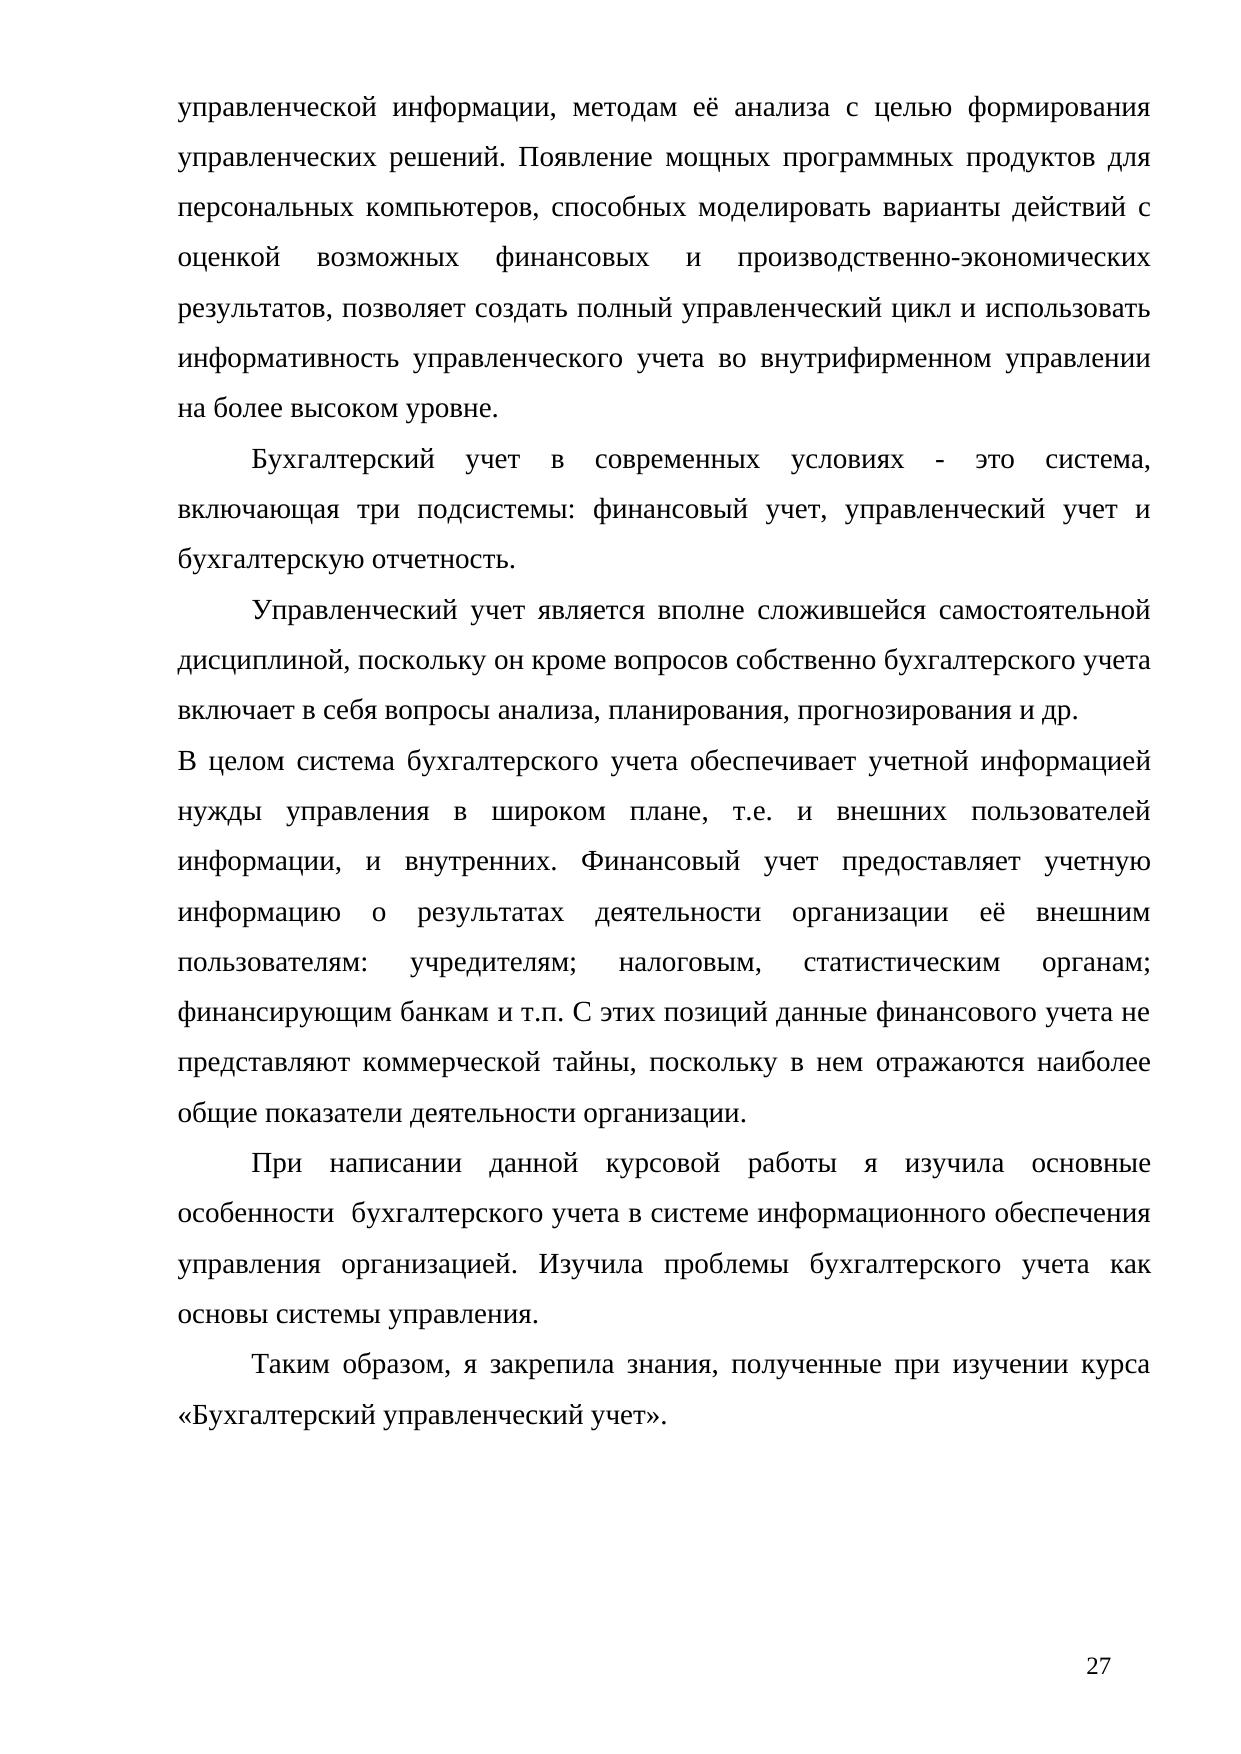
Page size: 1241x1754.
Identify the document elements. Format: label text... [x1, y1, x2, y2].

text При написании данной курсовой работы я изучила основные особенности бухгалтерского учета в системе информационного обеспечения управления организацией. Изучила проблемы бухгалтерского учета как основы системы управления. [177, 1145, 1152, 1330]
text В целом система бухгалтерского учета обеспечивает учетной информацией нужды управления в широком плане, т.е. и внешних пользователей информации, и внутренних. Финансовый учет предоставляет учетную информацию о результатах деятельности организации её внешним пользователям: учредителям; налоговым, статистическим органам; финансирующим банкам и т.п. С этих позиций данные финансового учета не представляют коммерческой тайны, поскольку в нем отражаются наиболее общие показатели деятельности организации. [177, 743, 1152, 1128]
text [177, 89, 1152, 424]
text Таким образом, я закрепила знания, полученные при изучении курса «Бухгалтерский управленческий учет». [177, 1346, 1152, 1430]
text Бухгалтерский учет в современных условиях - это система, включающая три подсистемы: финансовый учет, управленческий учет и бухгалтерскую отчетность. [177, 441, 1152, 575]
text Управленческий учет является вполне сложившейся самостоятельной дисциплиной, поскольку он кроме вопросов собственно бухгалтерского учета включает в себя вопросы анализа, планирования, прогнозирования и др. [177, 592, 1152, 726]
